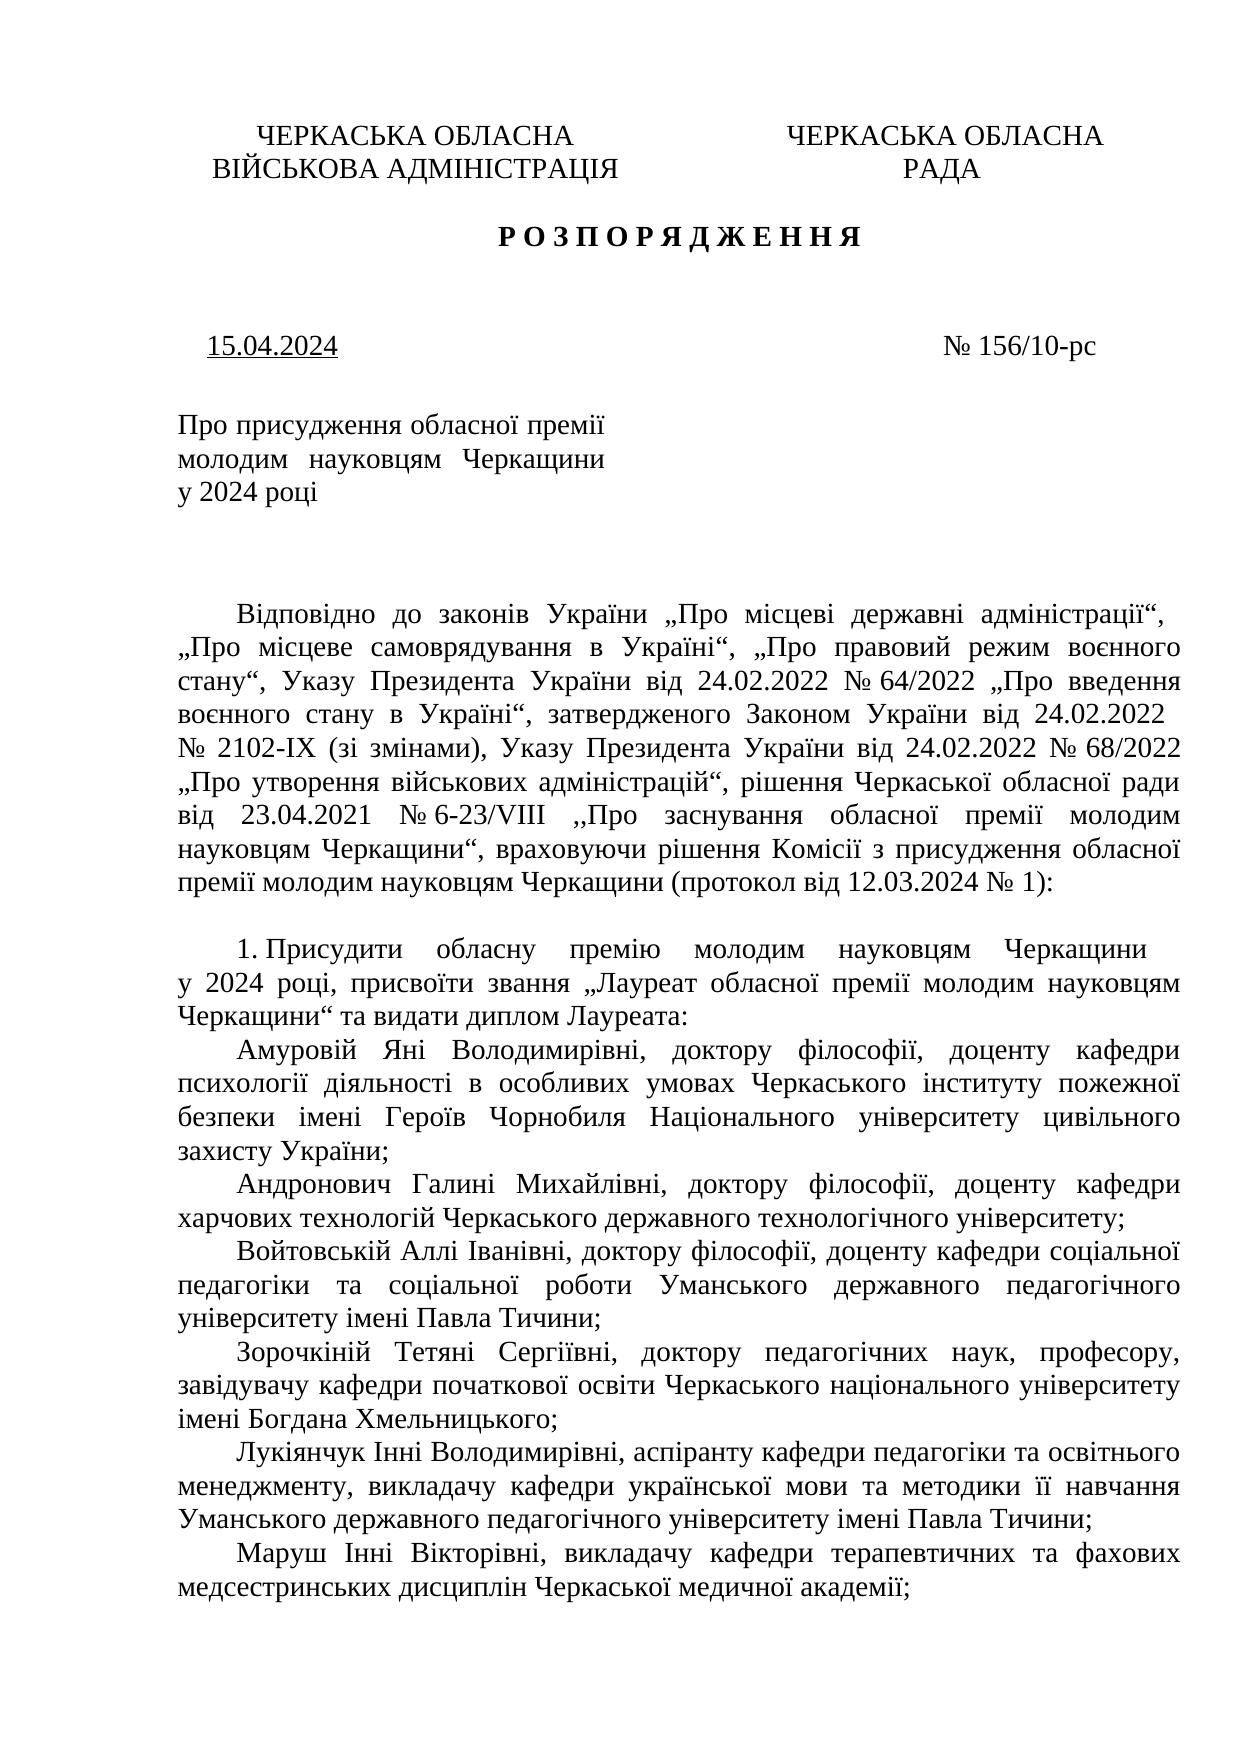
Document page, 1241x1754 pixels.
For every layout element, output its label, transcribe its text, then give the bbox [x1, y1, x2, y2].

table_header ЧЕРКАСЬКА ОБЛАСНА ВІЙСЬКОВА АДМІНІСТРАЦІЯ [166, 118, 665, 219]
text 15.04.2024 № 156/10-рс [177, 328, 1181, 361]
table_header Про присудження обласної премії молодим науковцям Черкащини у 2024 році [166, 407, 635, 529]
text Зорочкіній Тетяні Сергіївні, доктору педагогічних наук, професору, завідувачу кафедри початкової освіти Черкаського національного університету імені Богдана Хмельницького; [177, 1334, 1181, 1434]
text Андронович Галині Михайлівні, доктору філософії, доценту кафедри харчових технологій Черкаського державного технологічного університету; [177, 1166, 1181, 1233]
text Маруш Інні Вікторівні, викладачу кафедри терапевтичних та фахових медсестринських дисциплін Черкаської медичної академії; [177, 1535, 1181, 1602]
text Відповідно до законів України „Про місцеві державні адміністрації“, „Про місцеве самоврядування в Україні“, „Про правовий режим воєнного стану“, Указу Президента України від 24.02.2022 № 64/2022 „Про введення воєнного стану в Україні“, затвердженого Законом України від 24.02.2022 № 2102-ІХ (зі змінами), Указу Президента України від 24.02.2022 № 68/2022 „Про утворення військових адміністрацій“, рішення Черкаської обласної ради від 23.04.2021 № 6-23/VІІІ ,,Про заснування обласної премії молодим науковцям Черкащини“, враховуючи рішення Комісії з присудження обласної премії молодим науковцям Черкащини (протокол від 12.03.2024 № 1): [177, 596, 1181, 898]
table_header ЧЕРКАСЬКА ОБЛАСНА РАДА [665, 118, 1190, 219]
text Амуровій Яні Володимирівні, доктору філософії, доценту кафедри психології діяльності в особливих умовах Черкаського інституту пожежної безпеки імені Героїв Чорнобиля Національного університету цивільного захисту України; [177, 1032, 1181, 1166]
text Войтовській Аллі Іванівні, доктору філософії, доценту кафедри соціальної педагогіки та соціальної роботи Уманського державного педагогічного університету імені Павла Тичини; [177, 1233, 1181, 1334]
text Лукіянчук Інні Володимирівні, аспіранту кафедри педагогіки та освітнього менеджменту, викладачу кафедри української мови та методики її навчання Уманського державного педагогічного університету імені Павла Тичини; [177, 1434, 1181, 1535]
text Р О З П О Р Я Д Ж Е Н Н Я [177, 219, 1181, 252]
text 1. Присудити обласну премію молодим науковцям Черкащини у 2024 році, присвоїти звання „Лауреат обласної премії молодим науковцям Черкащини“ та видати диплом Лауреата: [177, 931, 1181, 1032]
